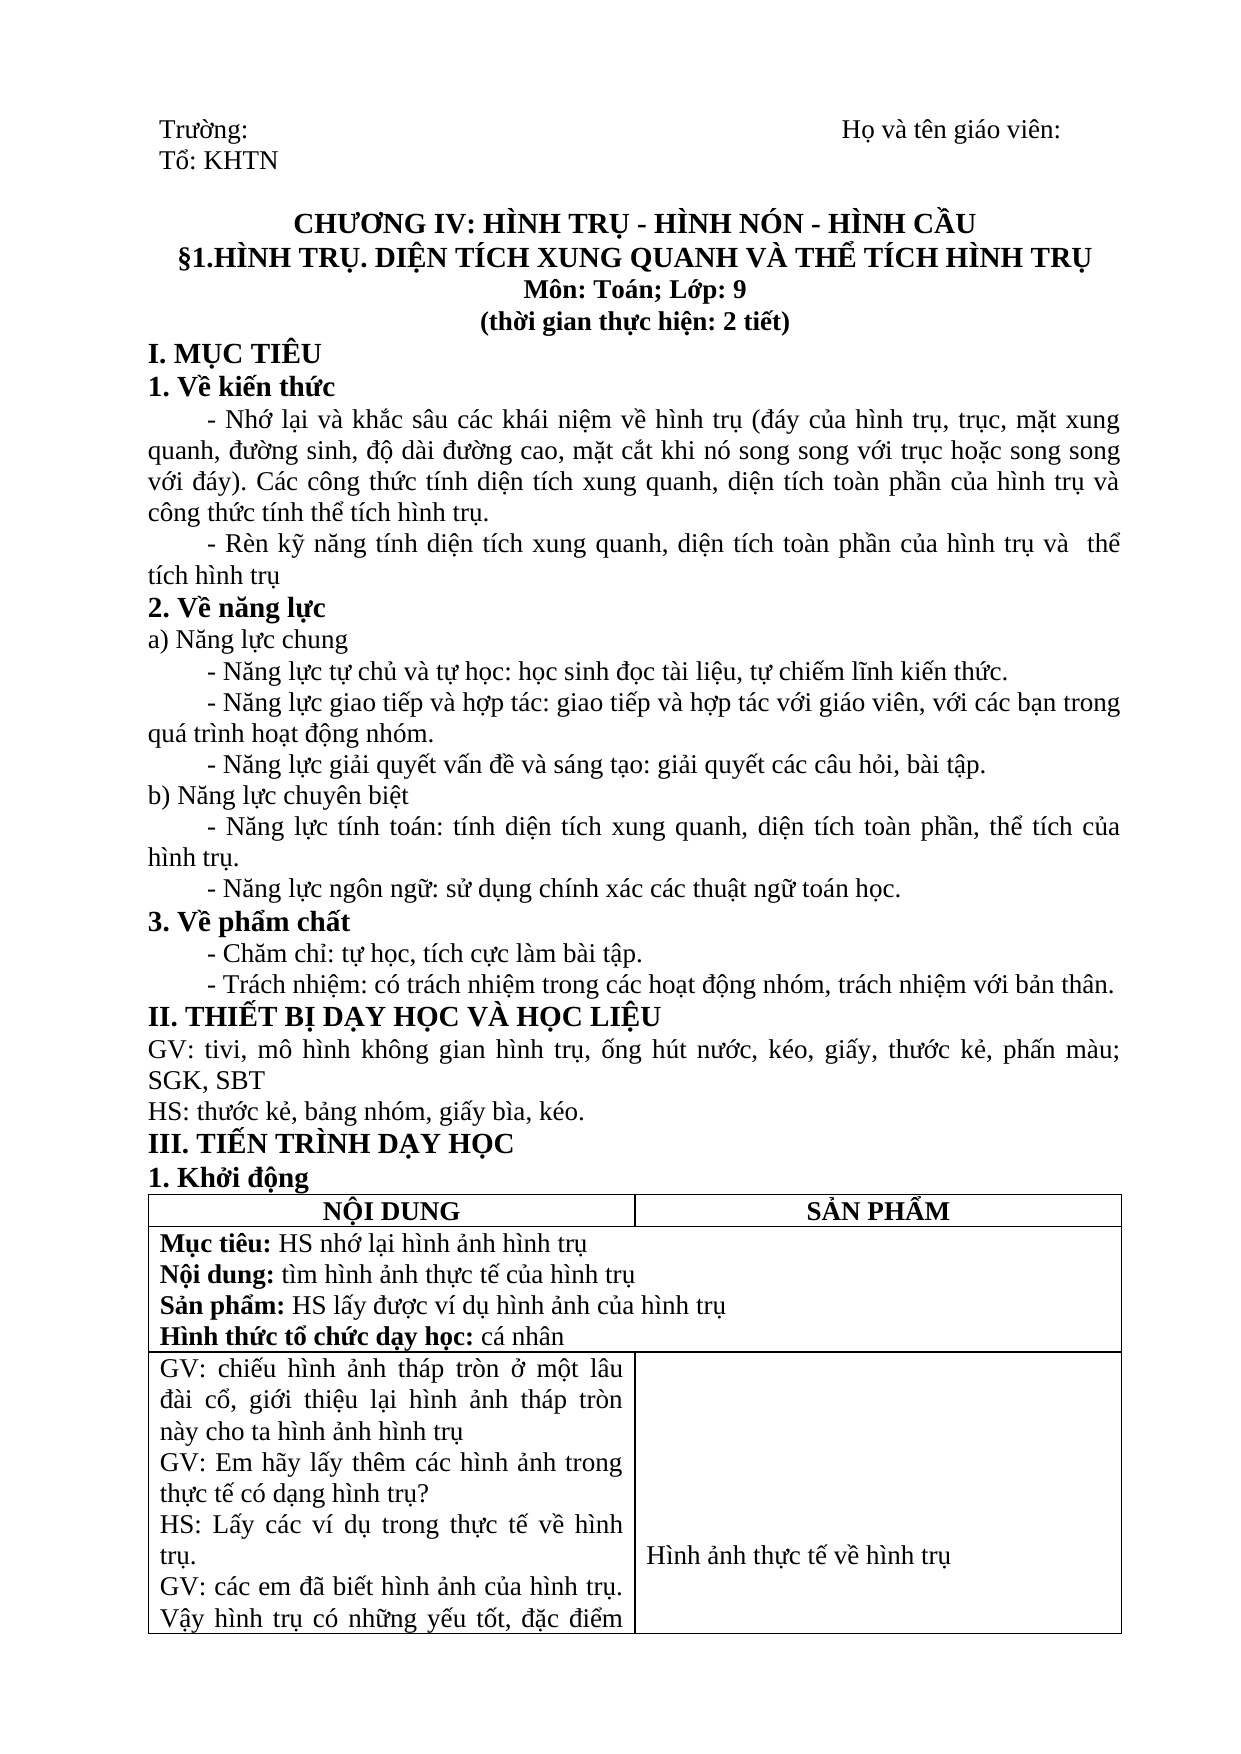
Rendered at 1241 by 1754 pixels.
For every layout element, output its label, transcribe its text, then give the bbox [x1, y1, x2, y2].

title - Năng lực giải quyết vấn đề và sáng tạo: giải quyết các câu hỏi, bài tập. [148, 748, 1122, 779]
title - Năng lực tự chủ và tự học: học sinh đọc tài liệu, tự chiếm lĩnh kiến thức. [148, 654, 1122, 686]
title - Năng lực tính toán: tính diện tích xung quanh, diện tích toàn phần, thể tích của hình trụ. [148, 810, 1122, 873]
title 1. Khởi động [148, 1160, 1122, 1194]
table_header NỘI DUNG [149, 1195, 634, 1226]
table_cell Mục tiêu: HS nhớ lại hình ảnh hình trụ Nội dung: tìm hình ảnh thực tế của hình trụ Sản phẩm: HS lấy được ví dụ hình ảnh của hình trụ Hình thức tổ chức dạy học: cá nhân [149, 1227, 1121, 1351]
title - Rèn kỹ năng tính diện tích xung quanh, diện tích toàn phần của hình trụ và thể tích hình trụ [148, 528, 1122, 590]
title a) Năng lực chung [148, 623, 1122, 654]
title 2. Về năng lực [148, 590, 1122, 623]
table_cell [636, 1353, 1121, 1633]
title b) Năng lực chuyên biệt [148, 779, 1122, 810]
title CHƯƠNG IV: HÌNH TRỤ - HÌNH NÓN - HÌNH CẦU [148, 207, 1122, 240]
title - Trách nhiệm: có trách nhiệm trong các hoạt động nhóm, trách nhiệm với bản thân. [148, 968, 1122, 999]
table_header Họ và tên giáo viên: [634, 113, 1121, 207]
title III. TIẾN TRÌNH DẠY HỌC [148, 1127, 1122, 1160]
title 3. Về phẩm chất [148, 904, 1122, 937]
title GV: tivi, mô hình không gian hình trụ, ống hút nước, kéo, giấy, thước kẻ, phấn màu; SGK, SBT [148, 1033, 1122, 1095]
title §1.HÌNH TRỤ. DIỆN TÍCH XUNG QUANH VÀ THỂ TÍCH HÌNH TRỤ [148, 240, 1122, 274]
table_header Trường: Tổ: KHTN [148, 113, 634, 207]
table_header SẢN PHẨM [636, 1195, 1121, 1226]
title (thời gian thực hiện: 2 tiết) [148, 305, 1122, 336]
title - Năng lực giao tiếp và hợp tác: giao tiếp và hợp tác với giáo viên, với các bạn trong quá trình hoạt động nhóm. [148, 686, 1122, 748]
title HS: thước kẻ, bảng nhóm, giấy bìa, kéo. [148, 1095, 1122, 1127]
title - Năng lực ngôn ngữ: sử dụng chính xác các thuật ngữ toán học. [148, 873, 1122, 904]
title 1. Về kiến thức [148, 369, 1122, 403]
title - Nhớ lại và khắc sâu các khái niệm về hình trụ (đáy của hình trụ, trục, mặt xung quanh, đường sinh, độ dài đường cao, mặt cắt khi nó song song với trục hoặc song song với đáy). Các công thức tính diện tích xung quanh, diện tích toàn phần của hình trụ và công thức tính thể tích hình trụ. [148, 403, 1122, 528]
title I. MỤC TIÊU [148, 336, 1122, 369]
title II. THIẾT BỊ DẠY HỌC VÀ HỌC LIỆU [148, 999, 1122, 1033]
title - Chăm chỉ: tự học, tích cực làm bài tập. [148, 937, 1122, 968]
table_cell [149, 1353, 634, 1633]
title Môn: Toán; Lớp: 9 [148, 274, 1122, 305]
